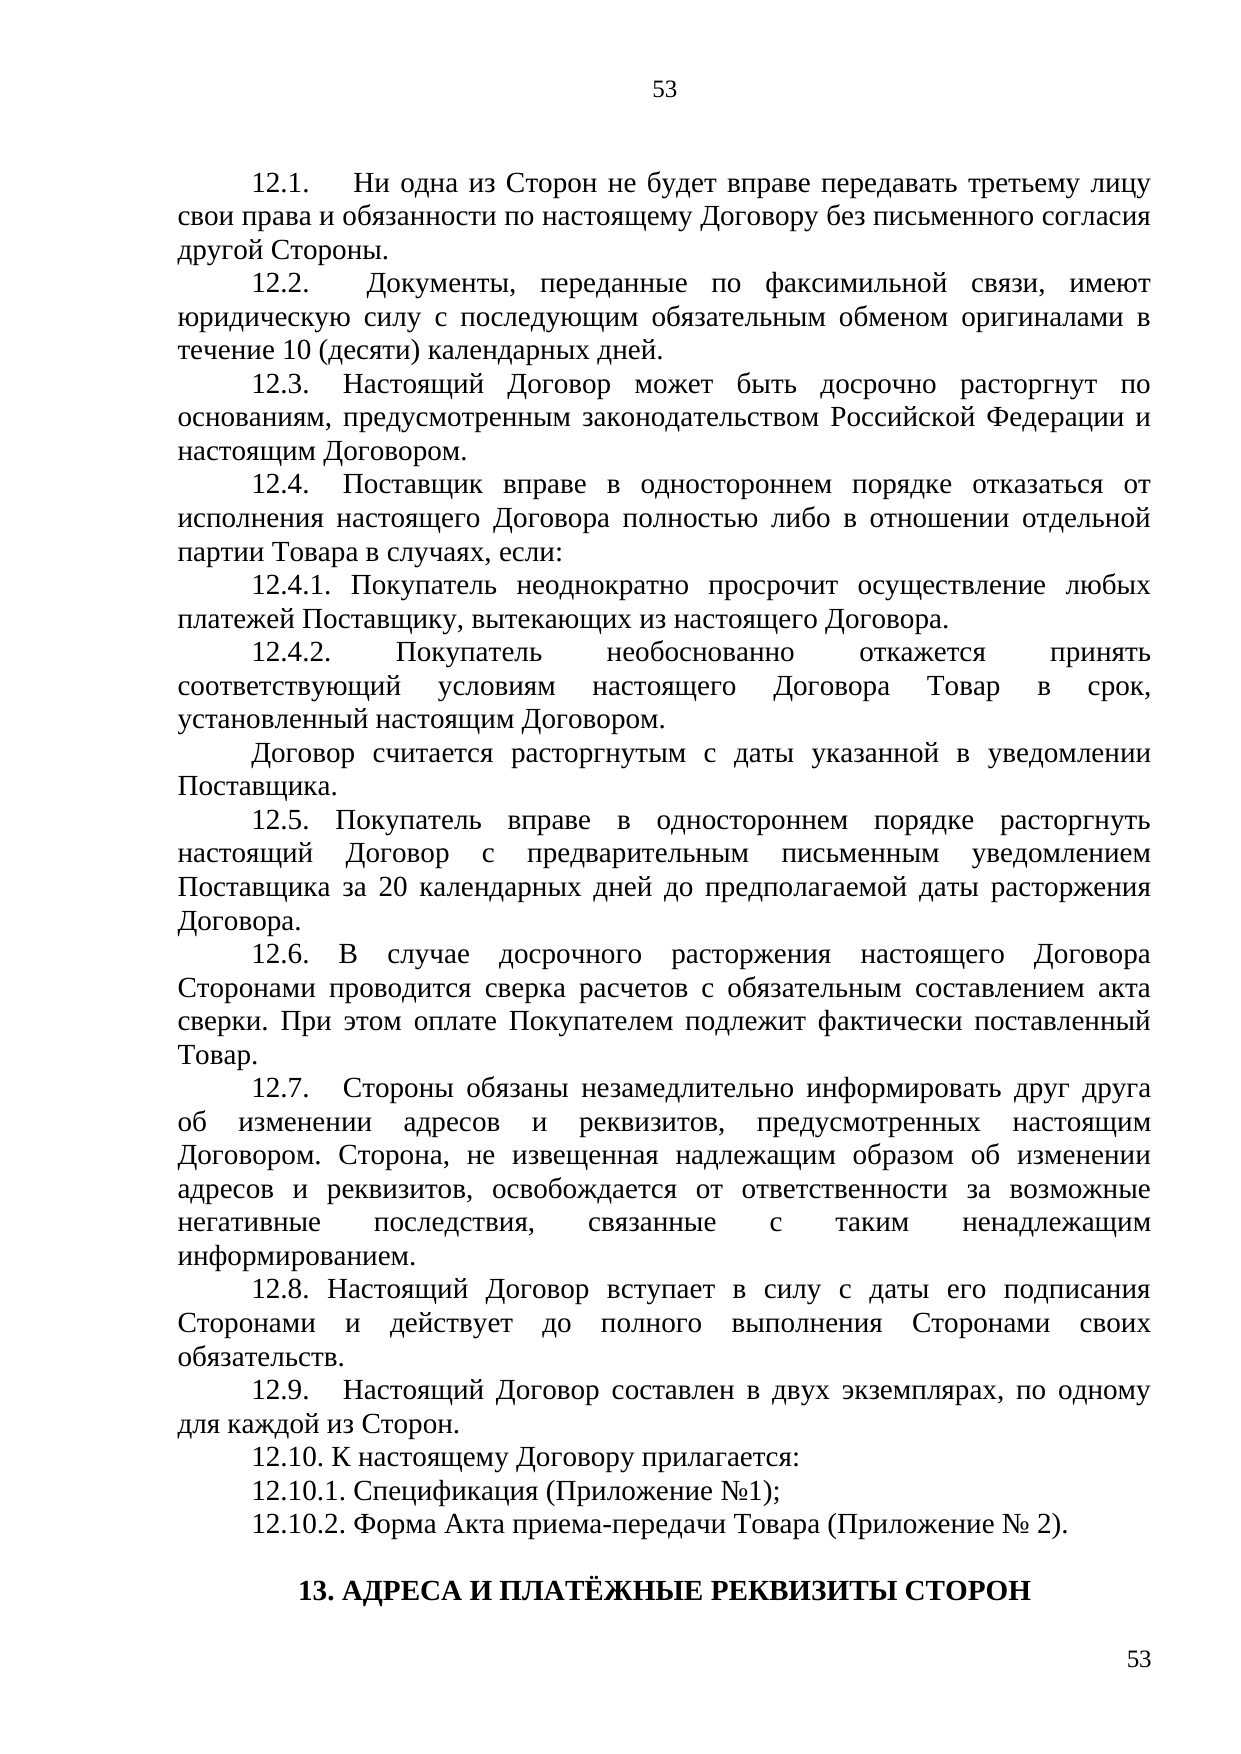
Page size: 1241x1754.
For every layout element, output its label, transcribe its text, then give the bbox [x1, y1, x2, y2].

text 12.6. В случае досрочного расторжения настоящего Договора Сторонами проводится сверка расчетов с обязательным составлением акта сверки. При этом оплате Покупателем подлежит фактически поставленный Товар. [177, 936, 1152, 1070]
text 13. АДРЕСА И ПЛАТЁЖНЫЕ РЕКВИЗИТЫ СТОРОН [177, 1573, 1152, 1607]
text 12.4. Поставщик вправе в одностороннем порядке отказаться от исполнения настоящего Договора полностью либо в отношении отдельной партии Товара в случаях, если: [177, 467, 1152, 567]
text 12.8. Настоящий Договор вступает в силу с даты его подписания Сторонами и действует до полного выполнения Сторонами своих обязательств. [177, 1272, 1152, 1372]
text 12.7. Стороны обязаны незамедлительно информировать друг друга об изменении адресов и реквизитов, предусмотренных настоящим Договором. Сторона, не извещенная надлежащим образом об изменении адресов и реквизитов, освобождается от ответственности за возможные негативные последствия, связанные с таким ненадлежащим информированием. [177, 1070, 1152, 1272]
text 12.10. К настоящему Договору прилагается: [177, 1439, 1152, 1473]
text 12.4.2. Покупатель необоснованно откажется принять соответствующий условиям настоящего Договора Товар в срок, установленный настоящим Договором. [177, 634, 1152, 735]
text 12.1. Ни одна из Сторон не будет вправе передавать третьему лицу свои права и обязанности по настоящему Договору без письменного согласия другой Стороны. [177, 165, 1152, 265]
text 12.10.1. Спецификация (Приложение №1); [177, 1473, 1152, 1506]
text 12.5. Покупатель вправе в одностороннем порядке расторгнуть настоящий Договор с предварительным письменным уведомлением Поставщика за 20 календарных дней до предполагаемой даты расторжения Договора. [177, 802, 1152, 936]
text 12.2. Документы, переданные по факсимильной связи, имеют юридическую силу с последующим обязательным обменом оригиналами в течение 10 (десяти) календарных дней. [177, 265, 1152, 366]
text 12.3. Настоящий Договор может быть досрочно расторгнут по основаниям, предусмотренным законодательством Российской Федерации и настоящим Договором. [177, 366, 1152, 467]
text 12.4.1. Покупатель неоднократно просрочит осуществление любых платежей Поставщику, вытекающих из настоящего Договора. [177, 567, 1152, 634]
text Договор считается расторгнутым с даты указанной в уведомлении Поставщика. [177, 735, 1152, 802]
text 12.10.2. Форма Акта приема-передачи Товара (Приложение № 2). [177, 1506, 1152, 1540]
text 12.9. Настоящий Договор составлен в двух экземплярах, по одному для каждой из Сторон. [177, 1372, 1152, 1439]
